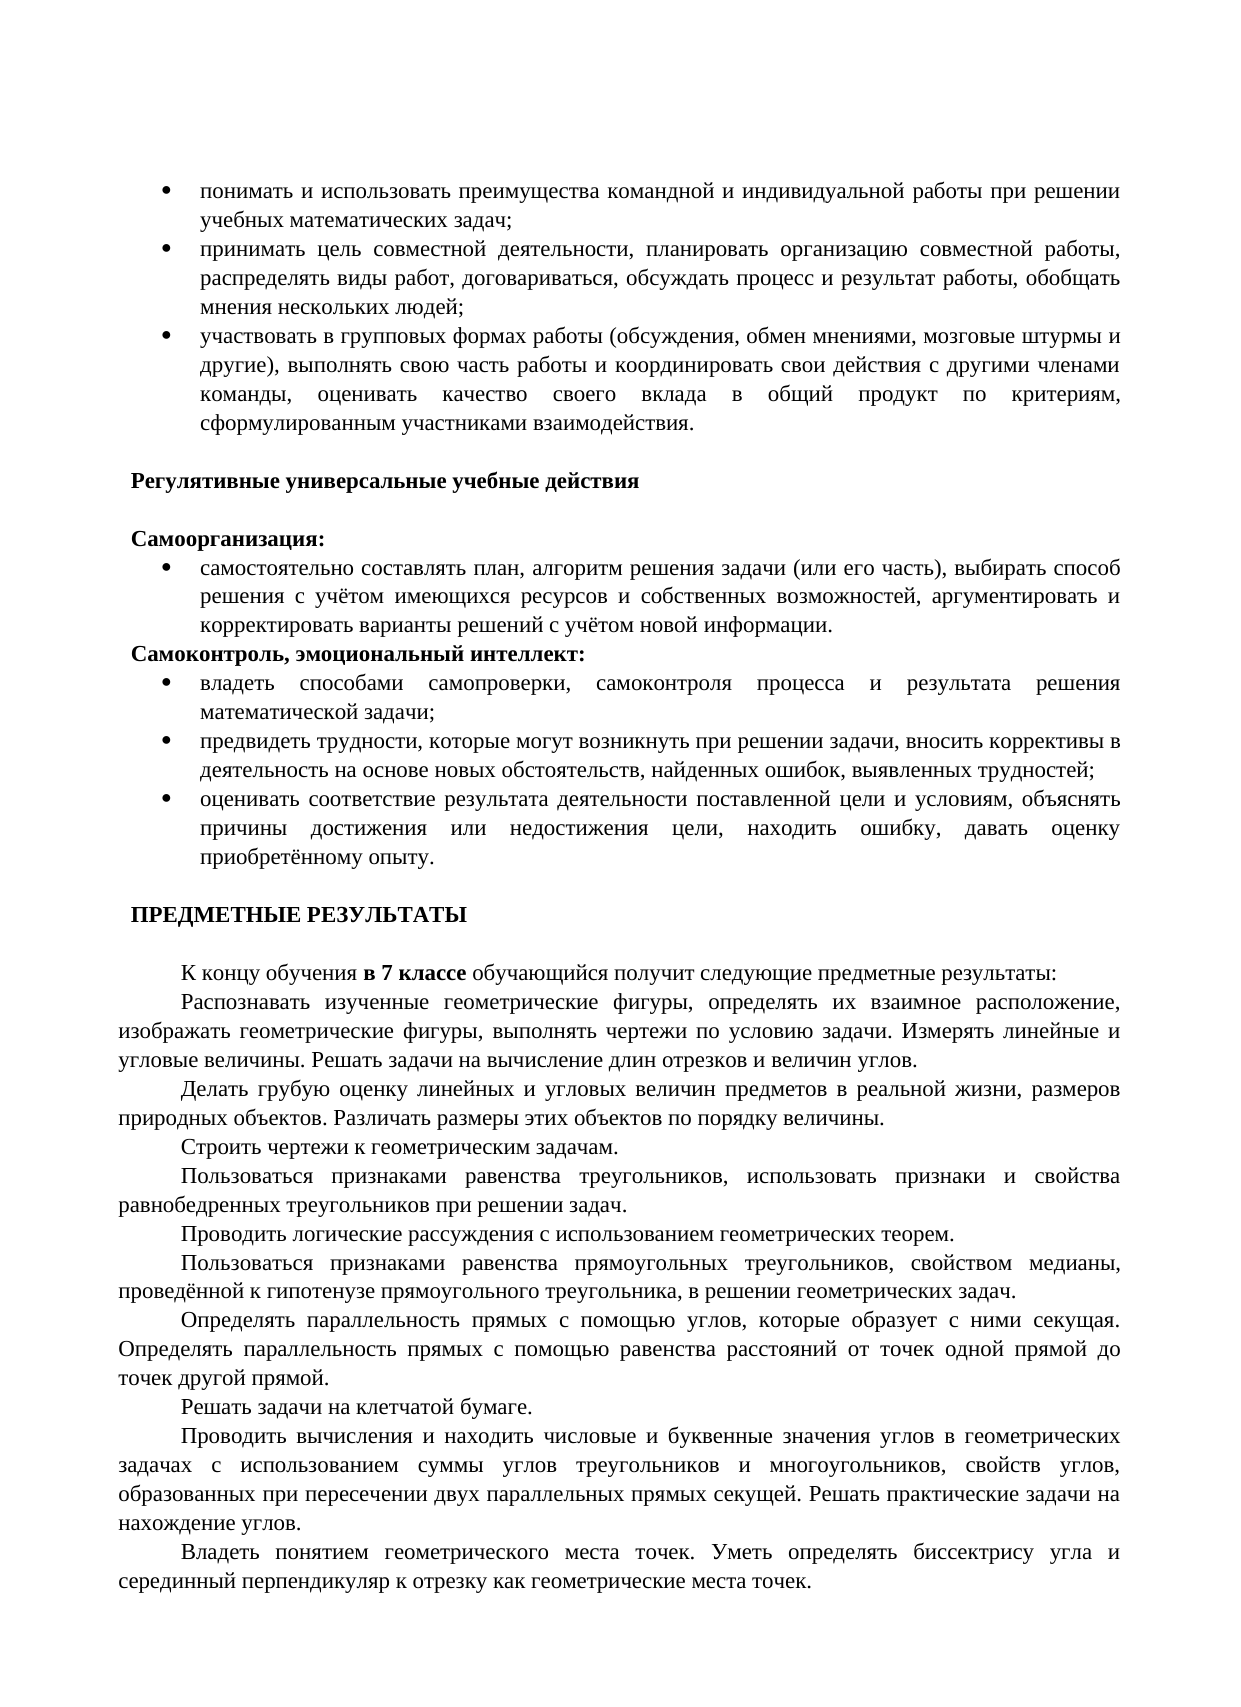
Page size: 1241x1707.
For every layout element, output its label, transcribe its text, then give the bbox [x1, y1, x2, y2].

text Самоконтроль, эмоциональный интеллект: [131, 641, 1122, 667]
text Пользоваться признаками равенства прямоугольных треугольников, свойством медианы, проведённой к гипотенузе прямоугольного треугольника, в решении геометрических задач. [118, 1249, 1122, 1304]
list самостоятельно составлять план, алгоритм решения задачи (или его часть), выбирать способ решения с учётом имеющихся ресурсов и собственных возможностей, аргументировать и корректировать варианты решений с учётом новой информации. [162, 554, 1122, 638]
text Распознавать изученные геометрические фигуры, определять их взаимное расположение, изображать геометрические фигуры, выполнять чертежи по условию задачи. Измерять линейные и угловые величины. Решать задачи на вычисление длин отрезков и величин углов. [118, 988, 1122, 1072]
text Проводить логические рассуждения с использованием геометрических теорем. [118, 1220, 1122, 1246]
text Решать задачи на клетчатой бумаге. [118, 1393, 1122, 1420]
text Регулятивные универсальные учебные действия [131, 467, 1122, 493]
list понимать и использовать преимущества командной и индивидуальной работы при решении учебных математических задач; [162, 177, 1122, 232]
list участвовать в групповых формах работы (обсуждения, обмен мнениями, мозговые штурмы и другие), выполнять свою часть работы и координировать свои действия с другими членами команды, оценивать качество своего вклада в общий продукт по критериям, сформулированным участниками взаимодействия. [162, 322, 1122, 435]
text Строить чертежи к геометрическим задачам. [118, 1133, 1122, 1159]
text ПРЕДМЕТНЫЕ РЕЗУЛЬТАТЫ [131, 901, 1122, 927]
text Определять параллельность прямых с помощью углов, которые образует с ними секущая. Определять параллельность прямых с помощью равенства расстояний от точек одной прямой до точек другой прямой. [118, 1307, 1122, 1391]
text Делать грубую оценку линейных и угловых величин предметов в реальной жизни, размеров природных объектов. Различать размеры этих объектов по порядку величины. [118, 1075, 1122, 1130]
list владеть способами самопроверки, самоконтроля процесса и результата решения математической задачи; [162, 669, 1122, 725]
text К концу обучения в 7 классе обучающийся получит следующие предметные результаты: [118, 959, 1122, 985]
list оценивать соответствие результата деятельности поставленной цели и условиям, объяснять причины достижения или недостижения цели, находить ошибку, давать оценку приобретённому опыту. [162, 785, 1122, 869]
text Самоорганизация: [131, 525, 1122, 551]
text Владеть понятием геометрического места точек. Уметь определять биссектрису угла и серединный перпендикуляр к отрезку как геометрические места точек. [118, 1538, 1122, 1593]
text Пользоваться признаками равенства треугольников, использовать признаки и свойства равнобедренных треугольников при решении задач. [118, 1162, 1122, 1217]
list предвидеть трудности, которые могут возникнуть при решении задачи, вносить коррективы в деятельность на основе новых обстоятельств, найденных ошибок, выявленных трудностей; [162, 727, 1122, 783]
list принимать цель совместной деятельности, планировать организацию совместной работы, распределять виды работ, договариваться, обсуждать процесс и результат работы, обобщать мнения нескольких людей; [162, 235, 1122, 319]
text Проводить вычисления и находить числовые и буквенные значения углов в геометрических задачах с использованием суммы углов треугольников и многоугольников, свойств углов, образованных при пересечении двух параллельных прямых секущей. Решать практические задачи на нахождение углов. [118, 1422, 1122, 1536]
